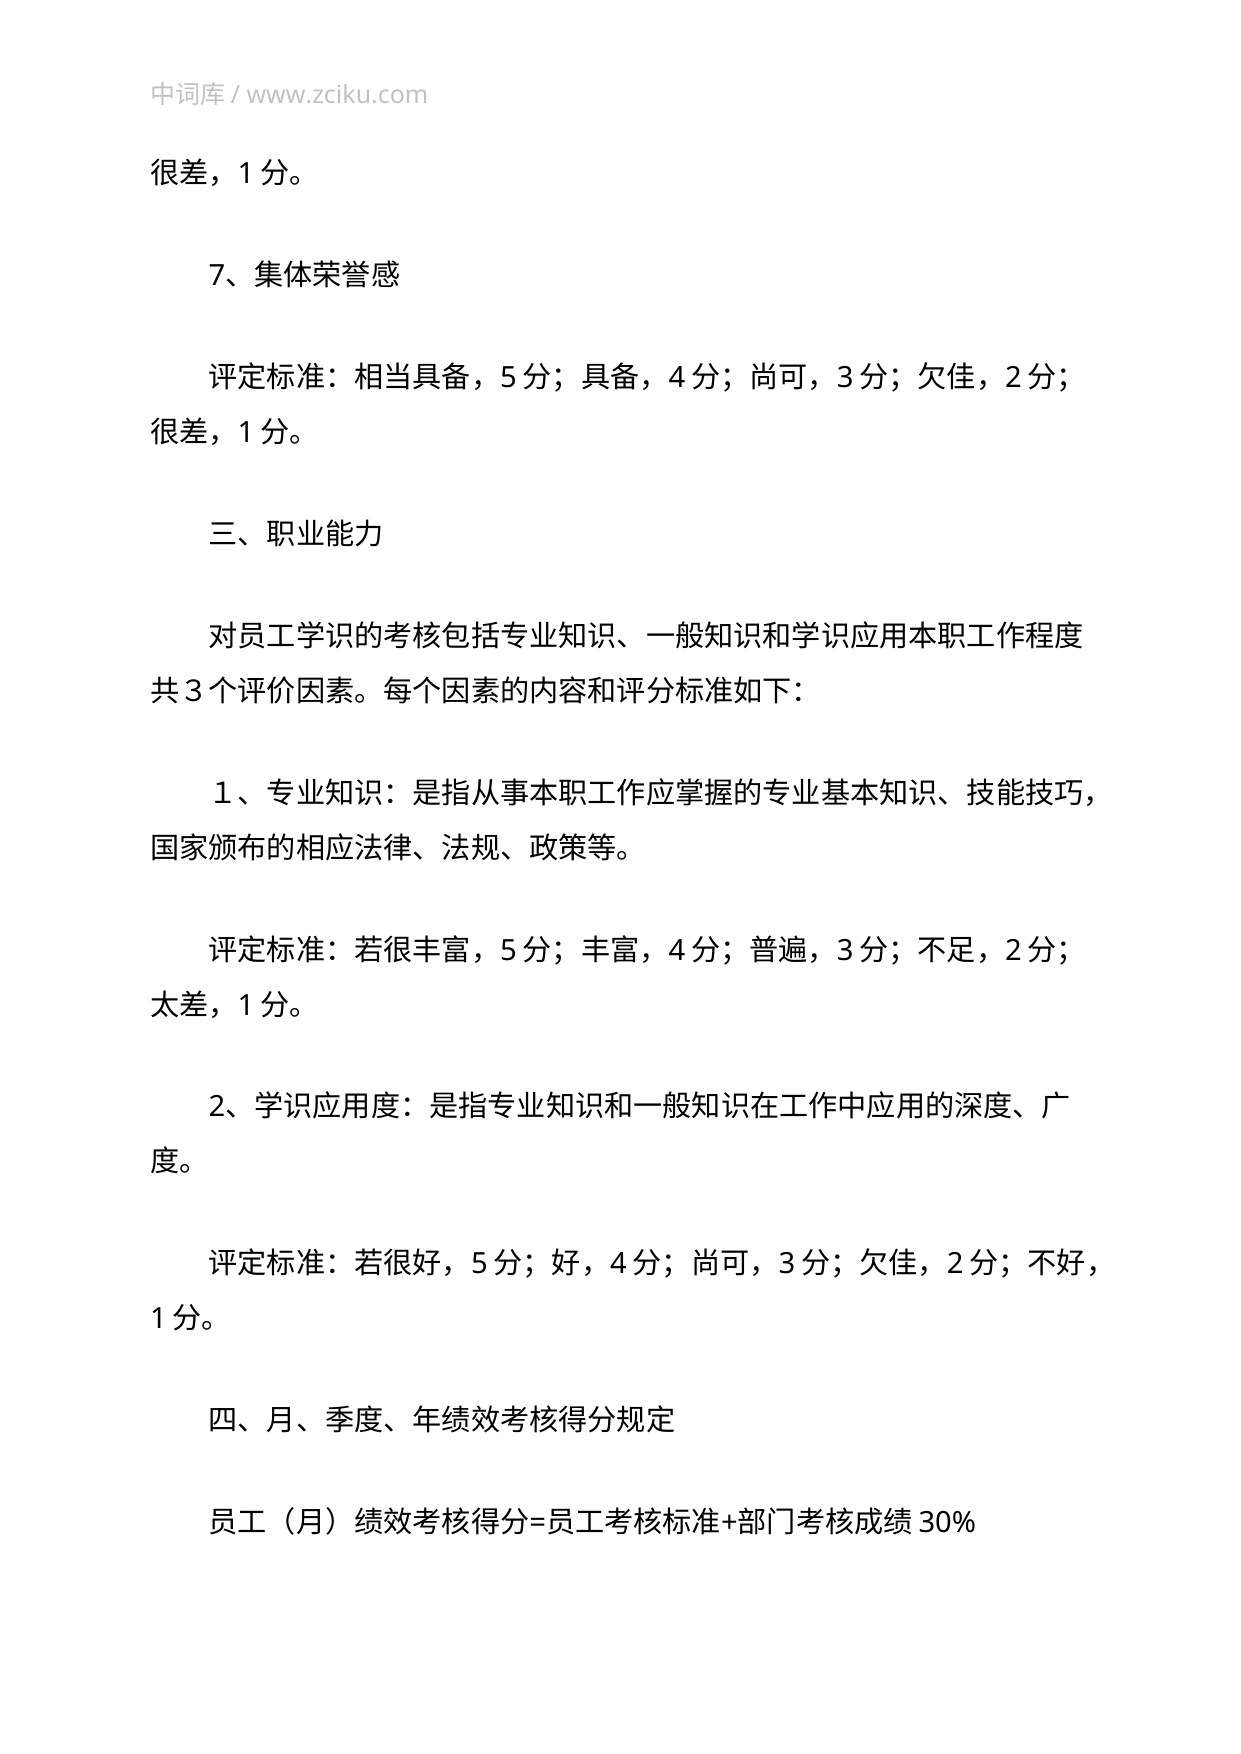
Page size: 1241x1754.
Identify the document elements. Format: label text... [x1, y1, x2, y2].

text １、专业知识：是指从事本职工作应掌握的专业基本知识、技能技巧，国家颁布的相应法律、法规、政策等。 [150, 769, 1090, 867]
text 评定标准：若很好，5分；好，4分；尚可，3分；欠佳，2分；不好，1分。 [150, 1240, 1090, 1337]
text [150, 150, 1090, 192]
text 7、集体荣誉感 [150, 252, 1090, 294]
text 对员工学识的考核包括专业知识、一般知识和学识应用本职工作程度共３个评价因素。每个因素的内容和评分标准如下： [150, 613, 1090, 710]
text 员工（月）绩效考核得分=员工考核标准+部门考核成绩30% [150, 1498, 1090, 1541]
text 三、职业能力 [150, 511, 1090, 553]
text 评定标准：若很丰富，5分；丰富，4分；普遍，3分；不足，2分；太差，1分。 [150, 926, 1090, 1023]
text 2、学识应用度：是指专业知识和一般知识在工作中应用的深度、广度。 [150, 1083, 1090, 1180]
text 四、月、季度、年绩效考核得分规定 [150, 1397, 1090, 1439]
text 评定标准：相当具备，5分；具备，4分；尚可，3分；欠佳，2分；很差，1分。 [150, 354, 1090, 451]
